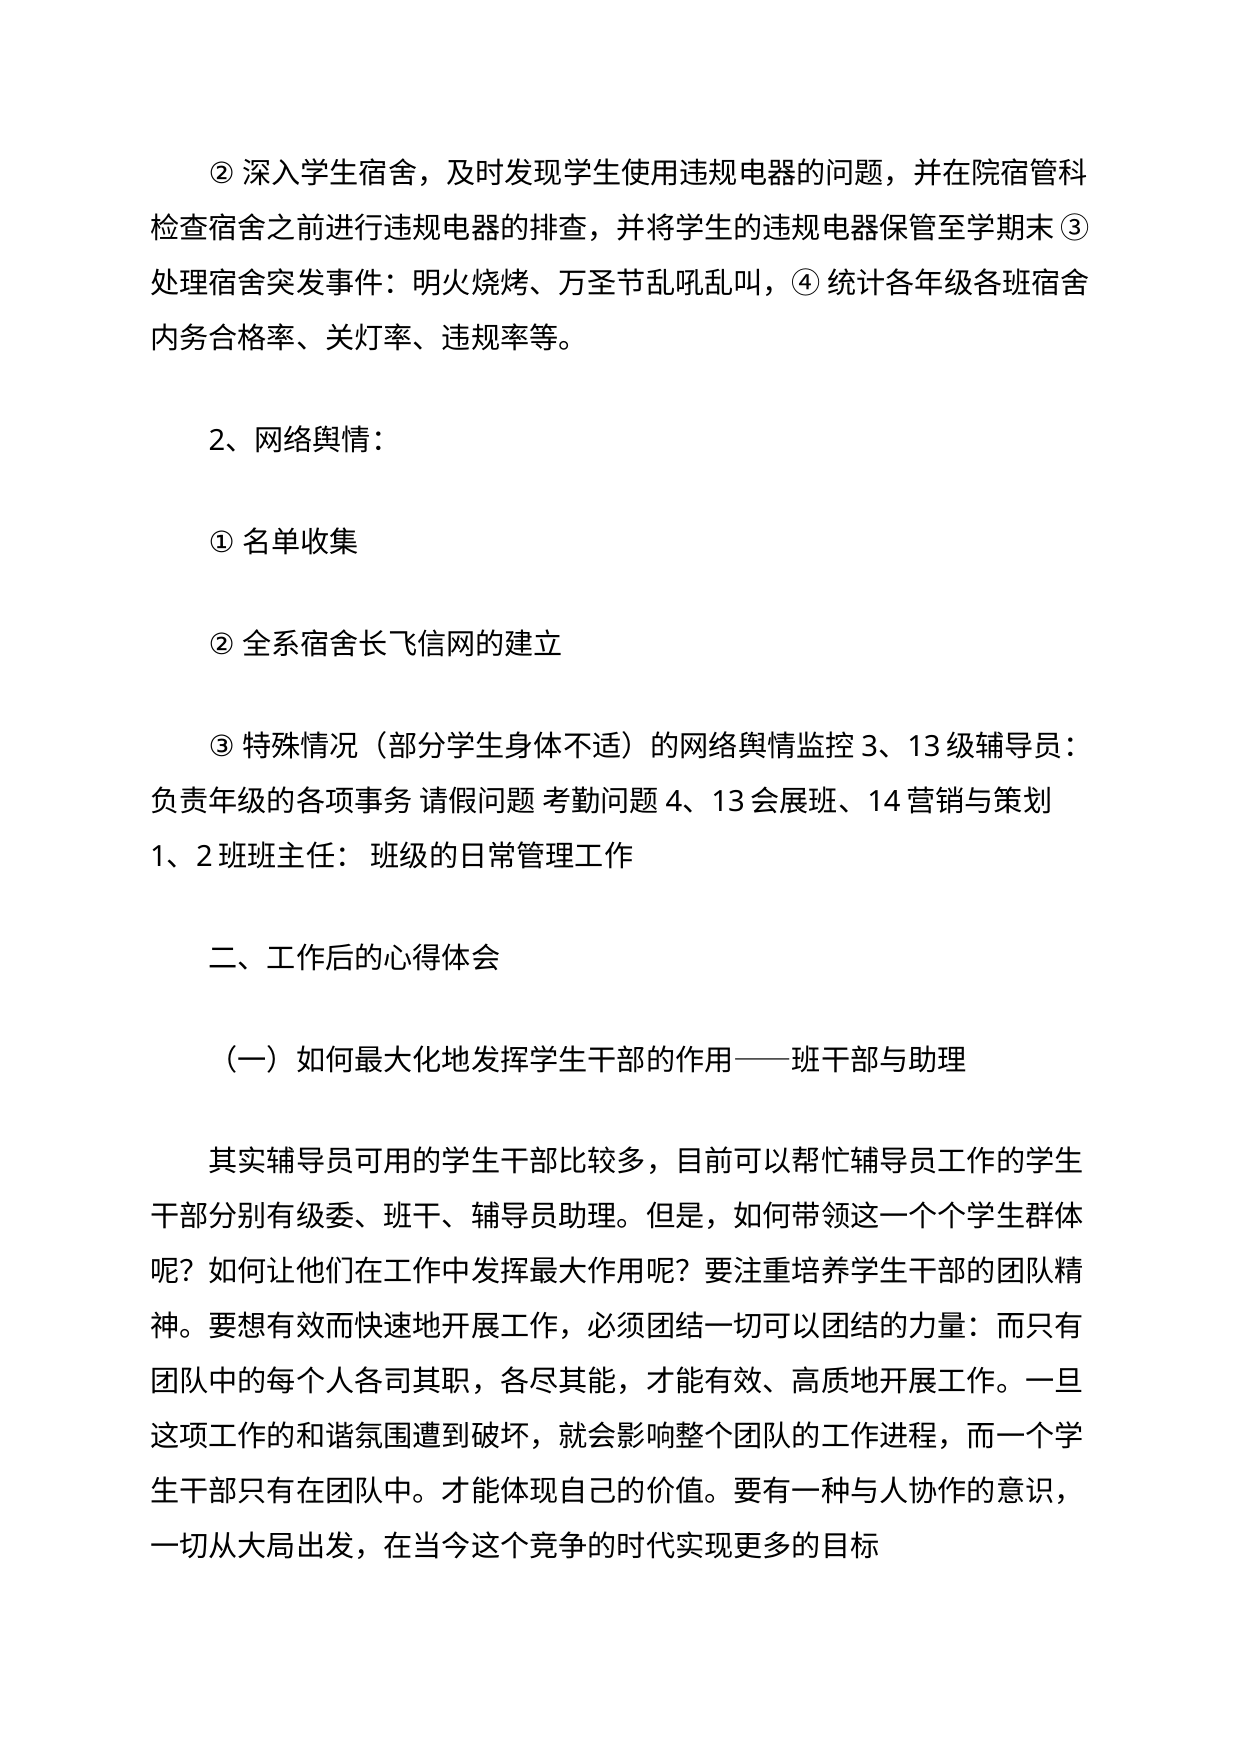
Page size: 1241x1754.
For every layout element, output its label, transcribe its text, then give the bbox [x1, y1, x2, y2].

text ② 深入学生宿舍，及时发现学生使用违规电器的问题，并在院宿管科检查宿舍之前进行违规电器的排查，并将学生的违规电器保管至学期末 ③ 处理宿舍突发事件：明火烧烤、万圣节乱吼乱叫，④ 统计各年级各班宿舍内务合格率、关灯率、违规率等。 [150, 150, 1090, 357]
text 二、工作后的心得体会 [150, 934, 1090, 977]
text （一）如何最大化地发挥学生干部的作用——班干部与助理 [150, 1036, 1090, 1078]
text 其实辅导员可用的学生干部比较多，目前可以帮忙辅导员工作的学生干部分别有级委、班干、辅导员助理。但是，如何带领这一个个学生群体呢？如何让他们在工作中发挥最大作用呢？要注重培养学生干部的团队精神。要想有效而快速地开展工作，必须团结一切可以团结的力量：而只有团队中的每个人各司其职，各尽其能，才能有效、高质地开展工作。一旦这项工作的和谐氛围遭到破坏，就会影响整个团队的工作进程，而一个学生干部只有在团队中。才能体现自己的价值。要有一种与人协作的意识，一切从大局出发，在当今这个竞争的时代实现更多的目标 [150, 1138, 1090, 1564]
text ① 名单收集 [150, 518, 1090, 561]
text ③ 特殊情况（部分学生身体不适）的网络舆情监控 3、13级辅导员：负责年级的各项事务 请假问题 考勤问题 4、13会展班、14营销与策划1、2班班主任： 班级的日常管理工作 [150, 722, 1090, 875]
text ② 全系宿舍长飞信网的建立 [150, 621, 1090, 663]
text 2、网络舆情： [150, 417, 1090, 459]
